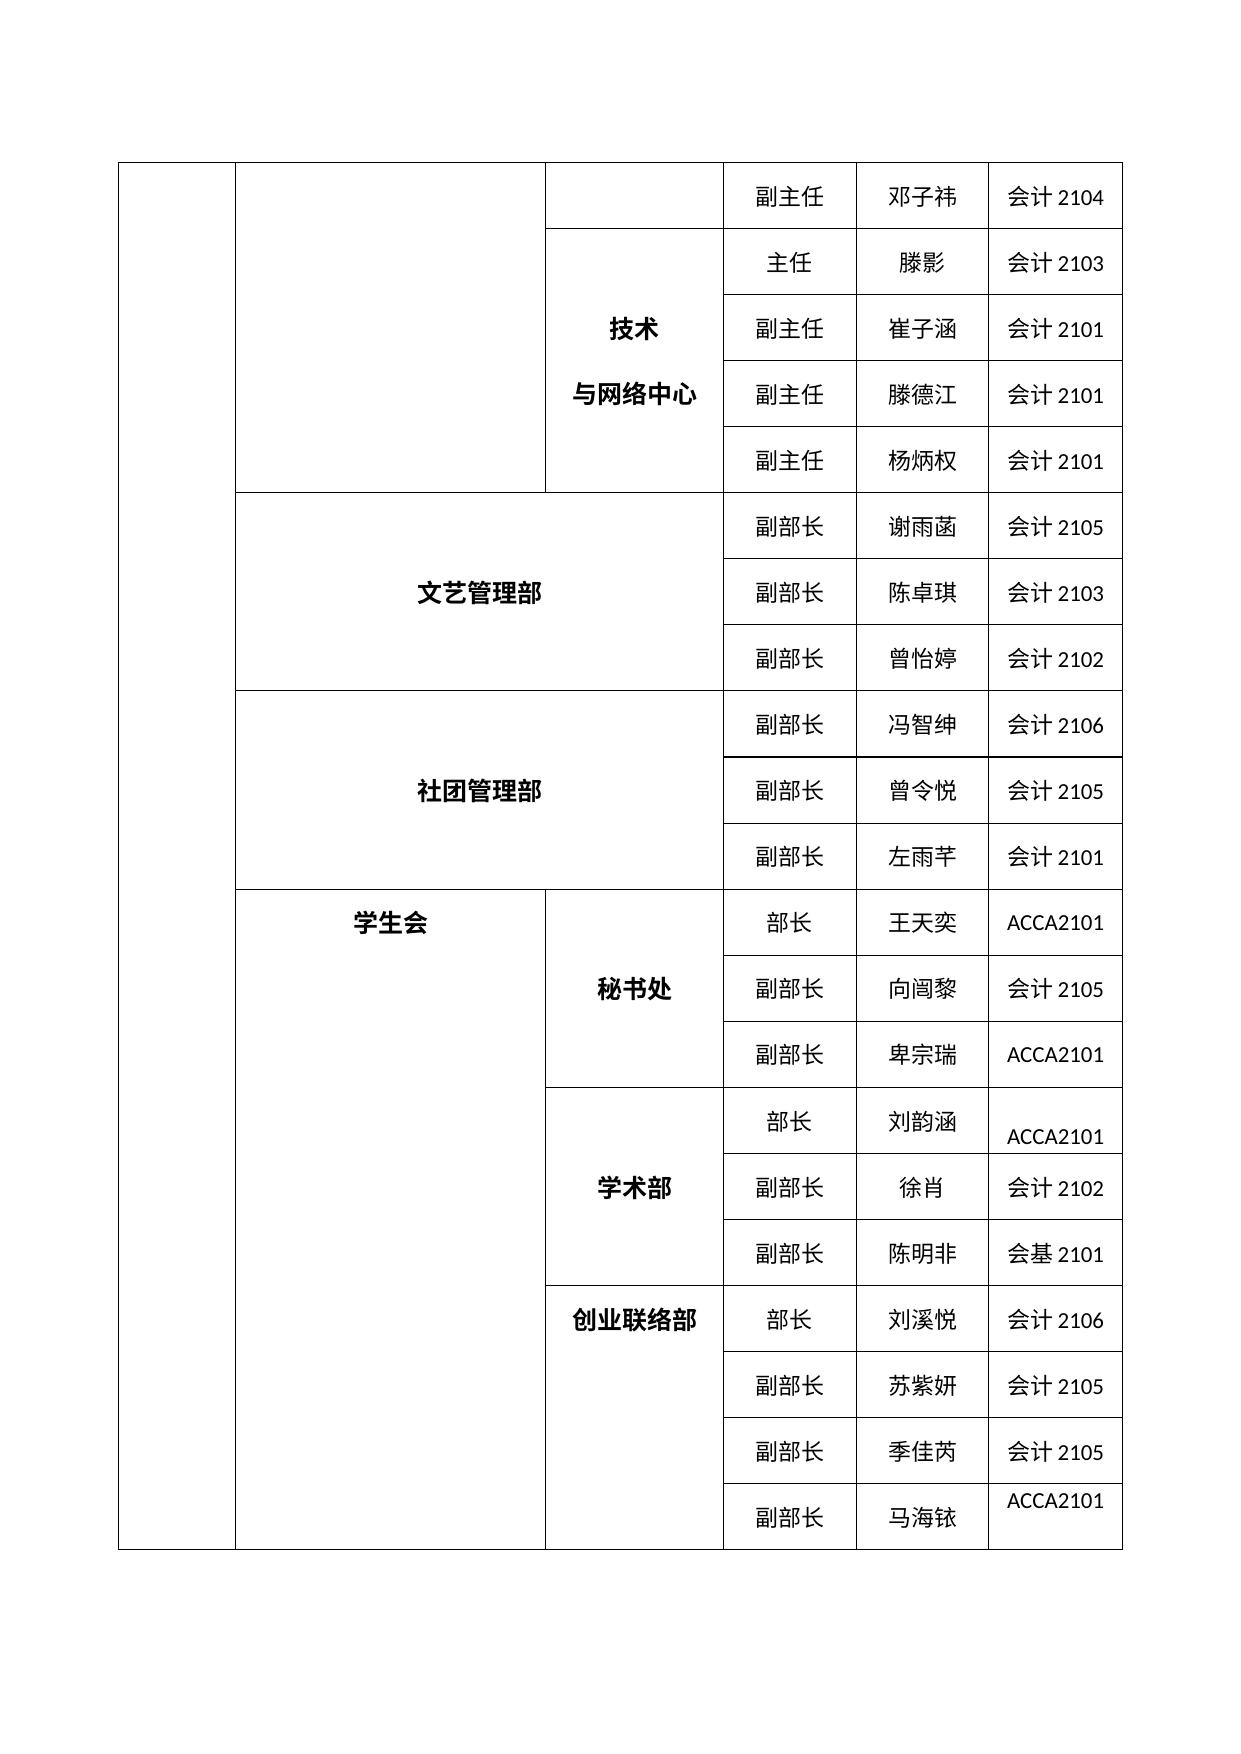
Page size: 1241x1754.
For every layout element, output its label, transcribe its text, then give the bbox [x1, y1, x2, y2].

table_cell 会计2103 [989, 229, 1122, 294]
table_cell 会计2105 [989, 493, 1122, 558]
table_cell 会计2105 [989, 758, 1122, 822]
table_cell 部长 [724, 1088, 856, 1153]
table_cell 副部长 [724, 1154, 856, 1219]
table_cell 会基2101 [989, 1220, 1122, 1285]
table_cell 副主任 [724, 163, 856, 228]
table_cell 刘溪悦 [857, 1286, 988, 1351]
table_cell 季佳芮 [857, 1418, 988, 1483]
table_cell 马海铱 [857, 1484, 988, 1549]
table_cell 副部长 [724, 559, 856, 624]
table_cell ACCA2101 [989, 1022, 1122, 1087]
table_cell 会计2106 [989, 691, 1122, 756]
table_cell 曾怡婷 [857, 625, 988, 690]
table_cell 副部长 [724, 625, 856, 690]
table_cell 会计2105 [989, 1418, 1122, 1483]
table_cell 会计2102 [989, 625, 1122, 690]
table_cell 会计2101 [989, 427, 1122, 492]
table_cell 曾令悦 [857, 758, 988, 822]
table_cell 徐肖 [857, 1154, 988, 1219]
table_cell ACCA2101 [989, 1088, 1122, 1153]
table_cell 会计2105 [989, 956, 1122, 1021]
table_cell 技术 与网络中心 [546, 229, 723, 492]
table_cell 副部长 [724, 824, 856, 888]
table_cell 副部长 [724, 1418, 856, 1483]
table_cell 王天奕 [857, 890, 988, 954]
table_cell 副部长 [724, 1022, 856, 1087]
table_cell 会计2102 [989, 1154, 1122, 1219]
table_cell 卑宗瑞 [857, 1022, 988, 1087]
table_cell 副部长 [724, 1484, 856, 1549]
table_cell 学生会 [236, 890, 545, 1549]
table_cell 滕德江 [857, 361, 988, 426]
table_cell 会计2101 [989, 295, 1122, 360]
table_cell 副主任 [724, 361, 856, 426]
table_cell 崔子涵 [857, 295, 988, 360]
table_cell 陈明非 [857, 1220, 988, 1285]
table_cell 副部长 [724, 691, 856, 756]
table_cell 会计2101 [989, 361, 1122, 426]
table_cell 创业联络部 [546, 1286, 723, 1549]
table_cell 会计2103 [989, 559, 1122, 624]
table_cell 文艺管理部 [236, 493, 723, 690]
table_cell 滕影 [857, 229, 988, 294]
table_cell 会计2106 [989, 1286, 1122, 1351]
table_cell 副主任 [724, 427, 856, 492]
table_cell 学术部 [546, 1088, 723, 1285]
table_cell 邓子祎 [857, 163, 988, 228]
table_cell 副部长 [724, 956, 856, 1021]
table_cell 冯智绅 [857, 691, 988, 756]
table_cell ACCA2101 [989, 890, 1122, 954]
table_cell 社团管理部 [236, 691, 723, 888]
table_cell 主任 [724, 229, 856, 294]
table_cell 秘书处 [546, 890, 723, 1087]
table_cell 部长 [724, 1286, 856, 1351]
table_cell 谢雨菡 [857, 493, 988, 558]
table_cell 向闿黎 [857, 956, 988, 1021]
table_cell 苏紫妍 [857, 1352, 988, 1417]
table_cell 会计2105 [989, 1352, 1122, 1417]
table_cell 副主任 [724, 295, 856, 360]
table_cell 副部长 [724, 758, 856, 822]
table_cell 副部长 [724, 493, 856, 558]
table_cell 副部长 [724, 1352, 856, 1417]
table_cell 部长 [724, 890, 856, 954]
table_cell 副部长 [724, 1220, 856, 1285]
table_cell 左雨芊 [857, 824, 988, 888]
table_cell 杨炳权 [857, 427, 988, 492]
table_cell 陈卓琪 [857, 559, 988, 624]
table_cell 会计2104 [989, 163, 1122, 228]
table_cell 刘韵涵 [857, 1088, 988, 1153]
table_cell ACCA2101 [989, 1484, 1122, 1549]
table_cell 会计2101 [989, 824, 1122, 888]
